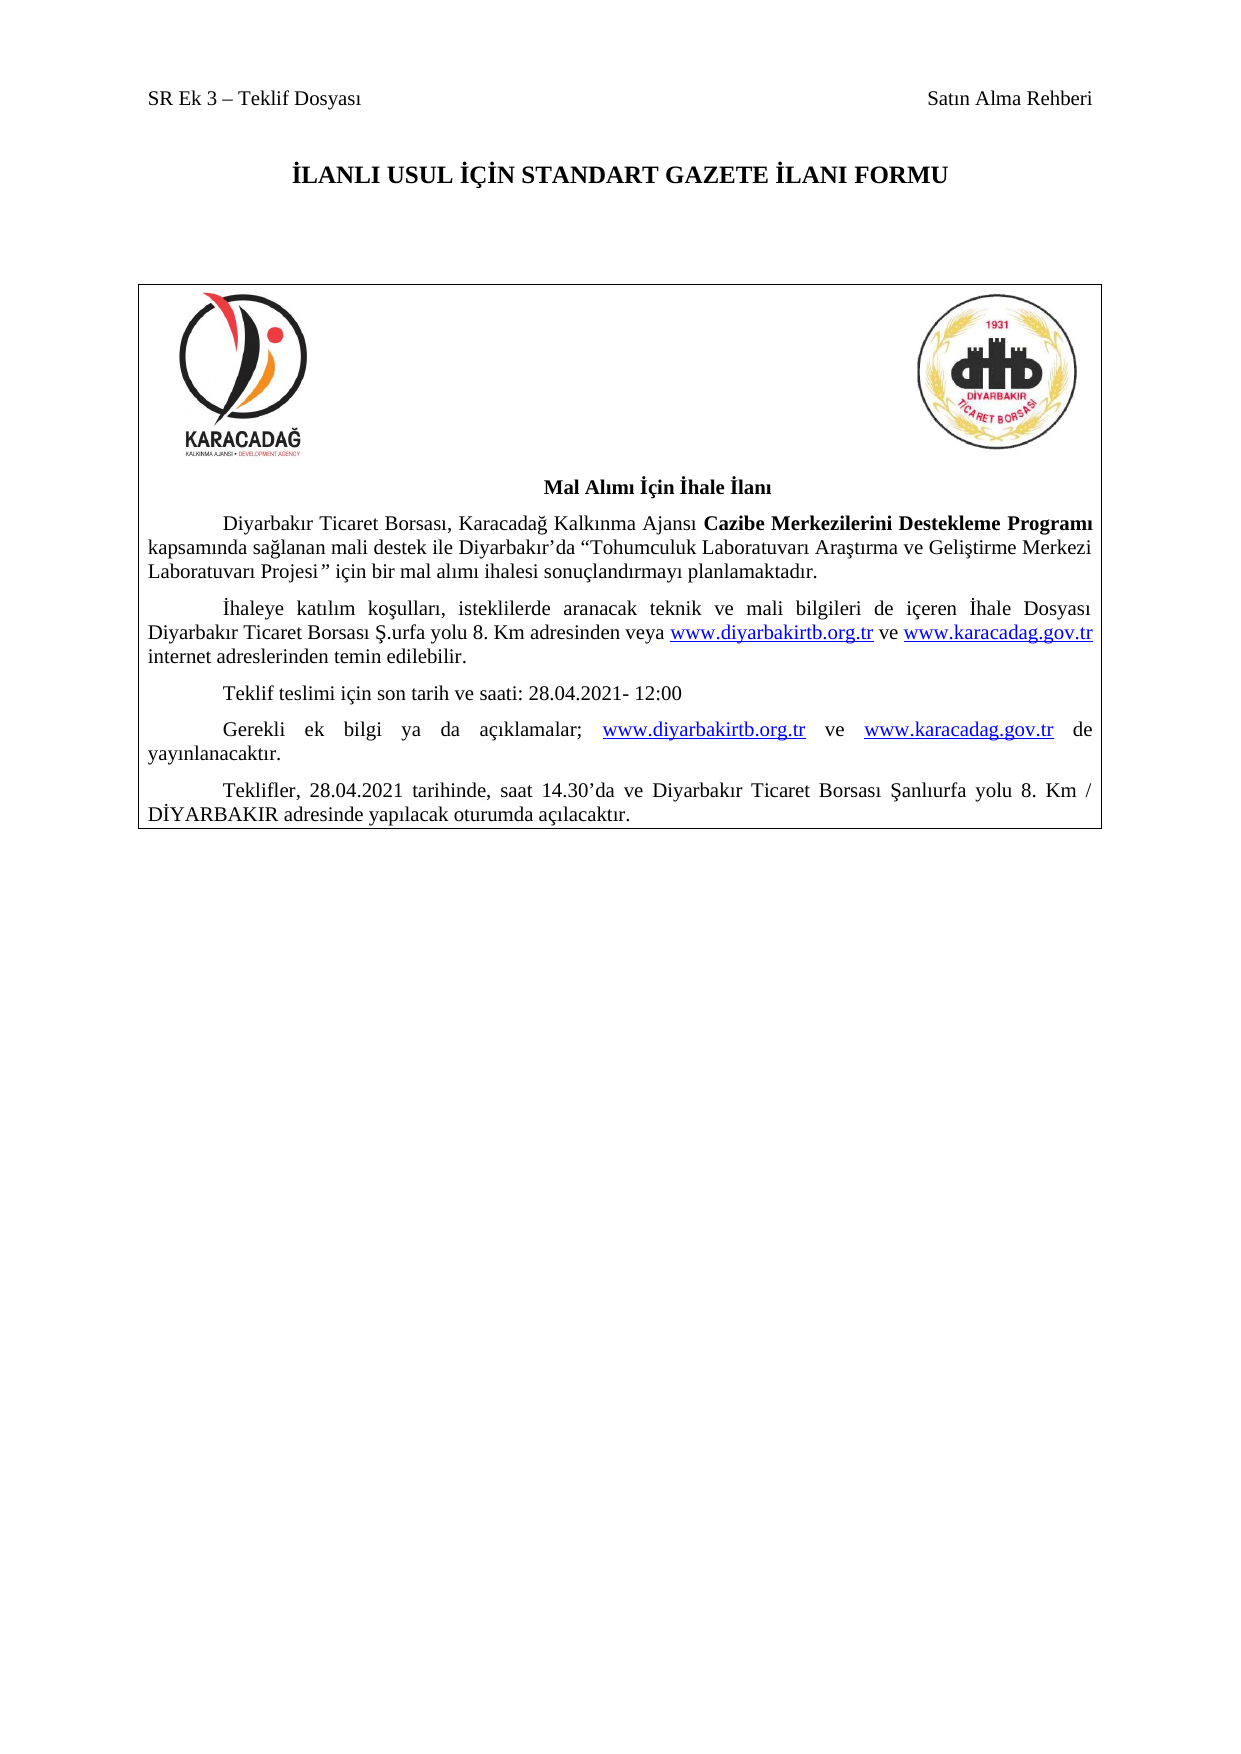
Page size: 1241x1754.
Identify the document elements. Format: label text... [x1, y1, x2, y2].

text Teklifler, 28.04.2021 tarihinde, saat 14.30’da ve Diyarbakır Ticaret Borsası Şanlıurfa yolu 8. Km / DİYARBAKIR adresinde yapılacak oturumda açılacaktır. [139, 774, 1101, 828]
text Diyarbakır Ticaret Borsası, Karacadağ Kalkınma Ajansı Cazibe Merkezilerini Destekleme Programı kapsamında sağlanan mali destek ile Diyarbakır’da “Tohumculuk Laboratuvarı Araştırma ve Geliştirme Merkezi Laboratuvarı Projesi” için bir mal alımı ihalesi sonuçlandırmayı planlamaktadır. [139, 508, 1101, 583]
text Gerekli ek bilgi ya da açıklamalar; www.diyarbakirtb.org.tr ve www.karacadag.gov.tr de yayınlanacaktır. [139, 714, 1101, 765]
picture [901, 287, 1100, 455]
text İhaleye katılım koşulları, isteklilerde aranacak teknik ve mali bilgileri de içeren İhale Dosyası Diyarbakır Ticaret Borsası Ş.urfa yolu 8. Km adresinden veya www.diyarbakirtb.org.tr ve www.karacadag.gov.tr internet adreslerinden temin edilebilir. [139, 593, 1101, 668]
picture [163, 285, 337, 464]
text Mal Alımı İçin İhale İlanı [139, 471, 1101, 499]
subtitle İLANLI USUL İÇİN STANDART GAZETE İLANI FORMU [148, 160, 1093, 189]
text Teklif teslimi için son tarih ve saati: 28.04.2021- 12:00 [139, 677, 1101, 704]
